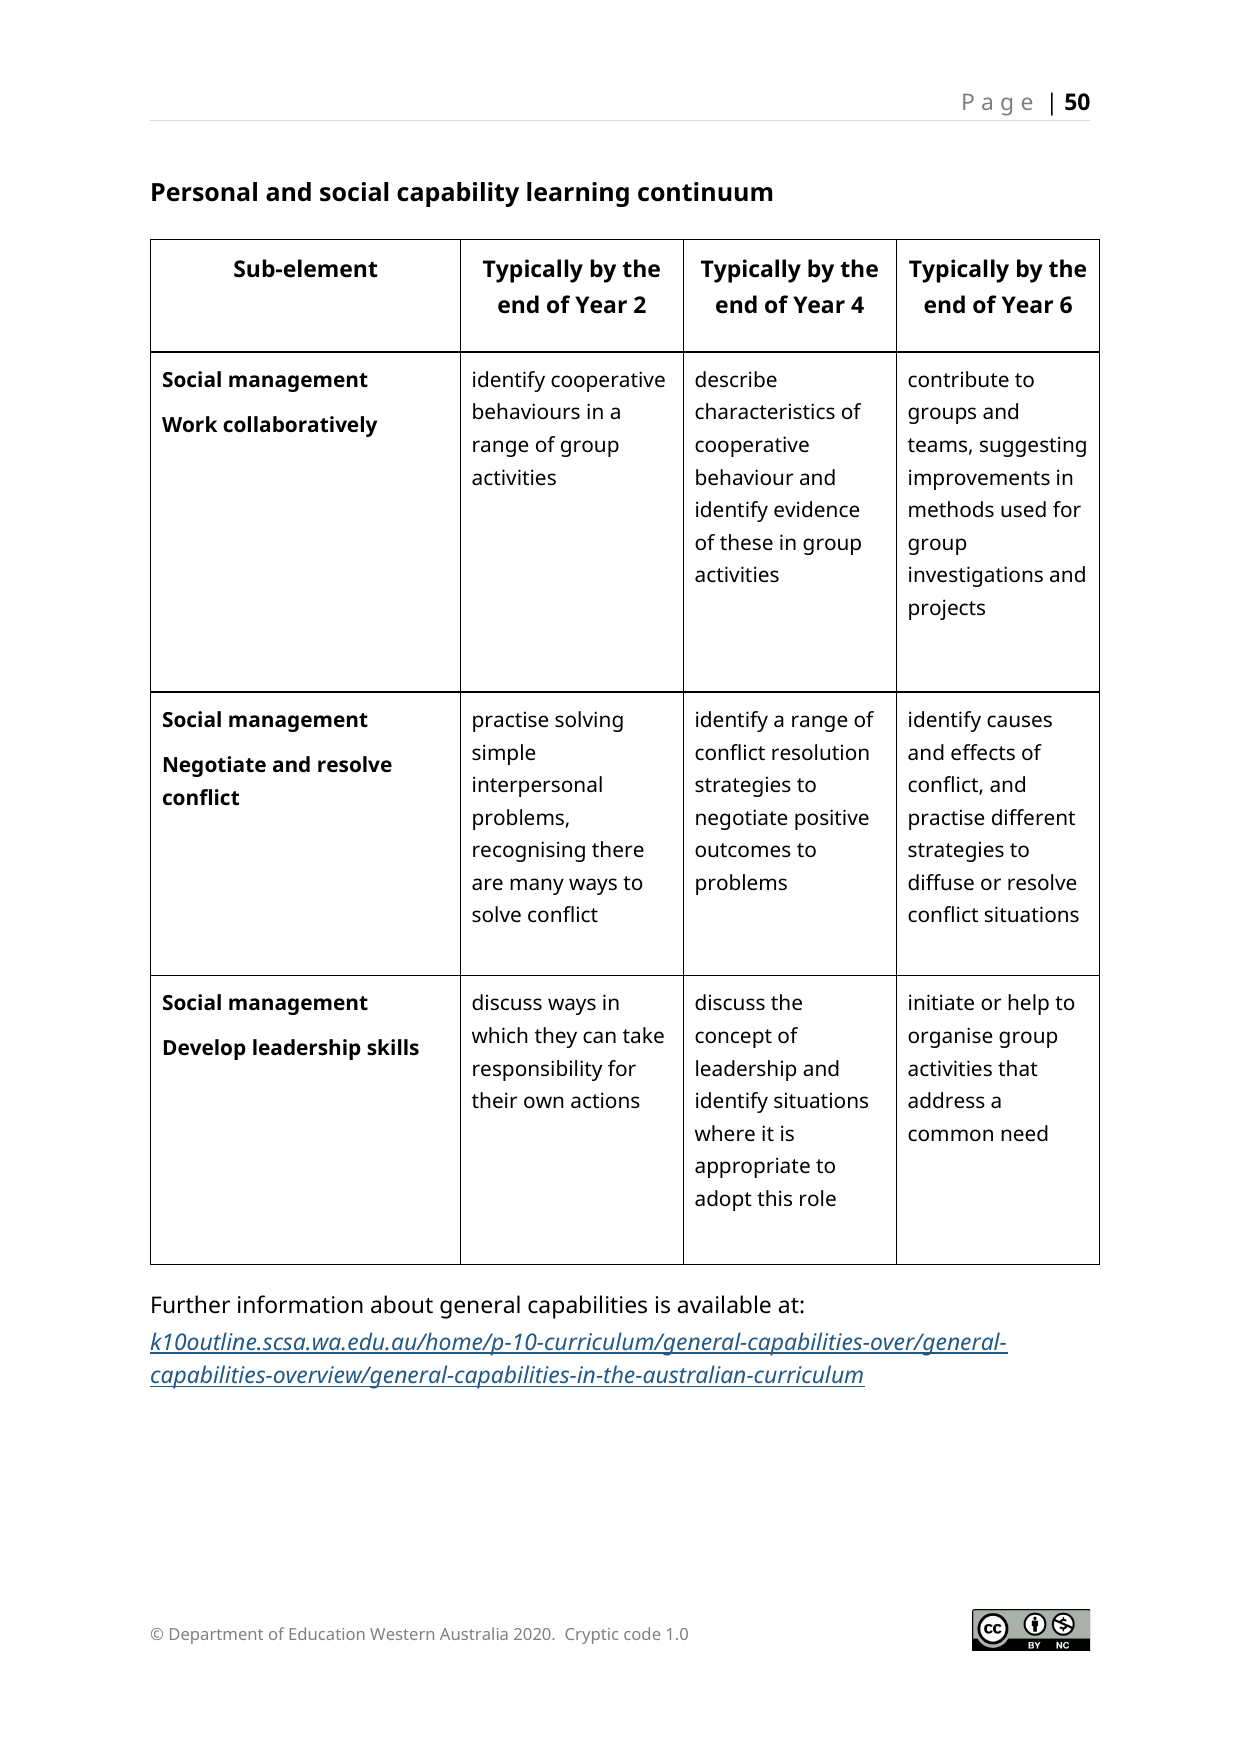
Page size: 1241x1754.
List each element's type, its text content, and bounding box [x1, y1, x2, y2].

table_cell initiate or help to organise group activities that address a common need [897, 976, 1099, 1263]
table_cell identify a range of conflict resolution strategies to negotiate positive outcomes to problems [684, 693, 896, 975]
table_cell describe characteristics of cooperative behaviour and identify evidence of these in group activities [684, 353, 896, 691]
text Personal and social capability learning continuum [150, 175, 1090, 209]
table_header Typically by the end of Year 6 [897, 240, 1099, 351]
table_cell Social management Negotiate and resolve conflict [151, 693, 460, 975]
table_cell contribute to groups and teams, suggesting improvements in methods used for group investigations and projects [897, 353, 1099, 691]
table_cell Social management Develop leadership skills [151, 976, 460, 1263]
table_header Typically by the end of Year 2 [461, 240, 683, 351]
table_cell discuss ways in which they can take responsibility for their own actions [461, 976, 683, 1263]
text k10outline.scsa.wa.edu.au/home/p-10-curriculum/general-capabilities-over/general-capabilities-overview/general-capabilities-in-the-australian-curriculum [150, 1325, 1090, 1390]
table_cell identify causes and effects of conflict, and practise different strategies to diffuse or resolve conflict situations [897, 693, 1099, 975]
table_cell discuss the concept of leadership and identify situations where it is appropriate to adopt this role [684, 976, 896, 1263]
table_cell practise solving simple interpersonal problems, recognising there are many ways to solve conflict [461, 693, 683, 975]
table_cell Social management Work collaboratively [151, 353, 460, 691]
table_header Sub-element [151, 240, 460, 351]
table_header Typically by the end of Year 4 [684, 240, 896, 351]
table_cell identify cooperative behaviours in a range of group activities [461, 353, 683, 691]
text Further information about general capabilities is available at: [150, 1289, 1090, 1321]
picture [972, 1609, 1091, 1651]
